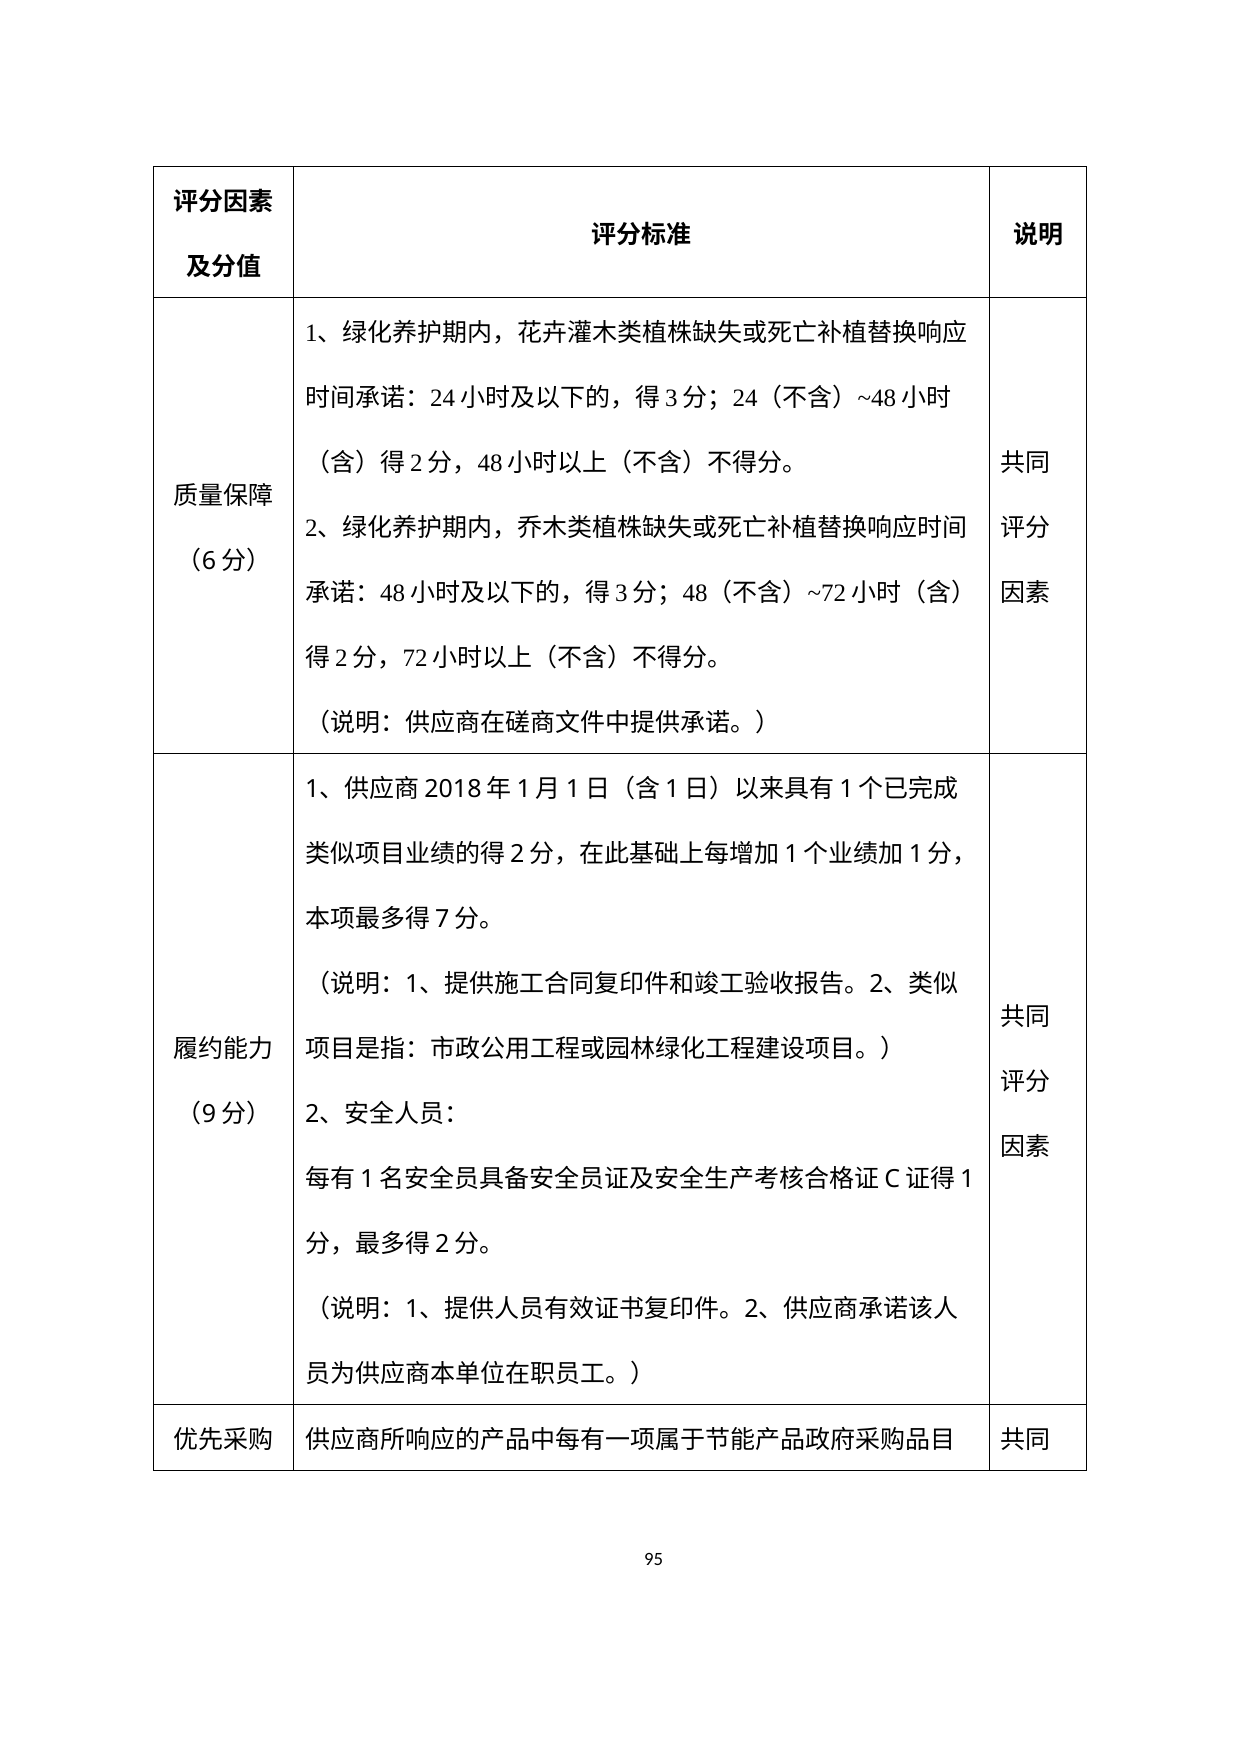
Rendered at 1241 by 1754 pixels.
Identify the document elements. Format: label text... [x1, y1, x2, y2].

table_cell 共同评分因素 [990, 298, 1086, 753]
table_cell 1、绿化养护期内，花卉灌木类植株缺失或死亡补植替换响应时间承诺：24小时及以下的，得3分；24（不含）~48小时（含）得2分，48小时以上（不含）不得分。 2、绿化养护期内，乔木类植株缺失或死亡补植替换响应时间承诺：48小时及以下的，得3分；48（不含）~72小时（含）得2分，72小时以上（不含）不得分。 （说明：供应商在磋商文件中提供承诺。） [294, 298, 989, 753]
table_header 评分标准 [294, 167, 989, 297]
table_cell 1、供应商2018年1月1日（含1日）以来具有1个已完成类似项目业绩的得2分，在此基础上每增加1个业绩加1分，本项最多得7分。 （说明：1、提供施工合同复印件和竣工验收报告。2、类似项目是指：市政公用工程或园林绿化工程建设项目。） 2、安全人员： 每有1名安全员具备安全员证及安全生产考核合格证C证得1分，最多得2分。 （说明：1、提供人员有效证书复印件。2、供应商承诺该人员为供应商本单位在职员工。） [294, 754, 989, 1404]
table_cell 履约能力 （9分） [154, 754, 293, 1404]
table_cell 质量保障 （6分） [154, 298, 293, 753]
table_cell 共同评分因素 [990, 1405, 1086, 1470]
table_cell 优先采购节能、环境标志、无线局域网产品（3分） [154, 1405, 293, 1470]
table_header 评分因素及分值 [154, 167, 293, 297]
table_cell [294, 1405, 989, 1470]
table_header 说明 [990, 167, 1086, 297]
table_cell 共同评分因素 [990, 754, 1086, 1404]
